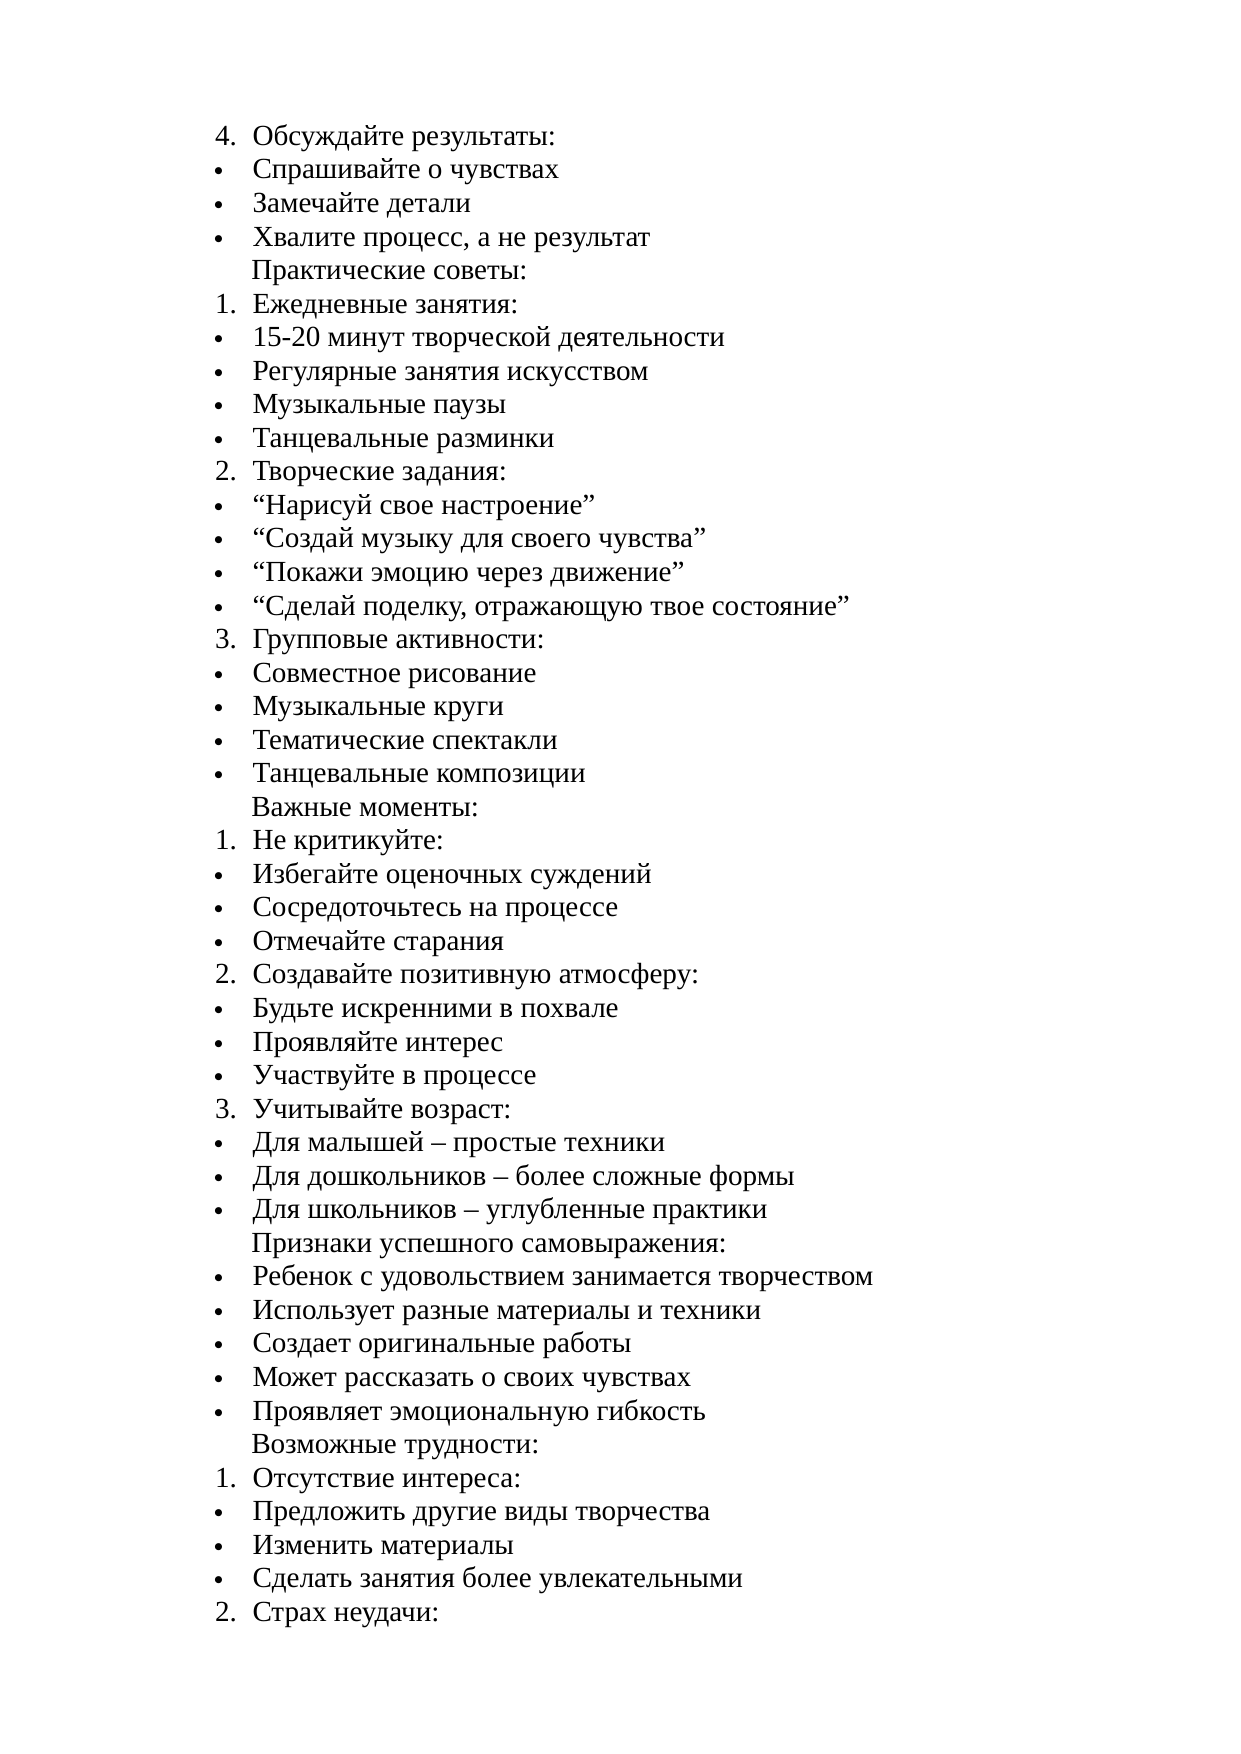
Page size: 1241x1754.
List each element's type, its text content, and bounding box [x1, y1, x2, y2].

text Признаки успешного самовыражения: [177, 1225, 1152, 1258]
text Практические советы: [177, 252, 1152, 286]
list Ежедневные занятия: [215, 286, 1152, 319]
list Отсутствие интереса: [215, 1460, 1152, 1493]
list Может рассказать о своих чувствах [215, 1359, 1152, 1393]
list Танцевальные композиции [215, 755, 1152, 789]
list Тематические спектакли [215, 722, 1152, 755]
text Возможные трудности: [177, 1426, 1152, 1460]
list Ребенок с удовольствием занимается творчеством [215, 1258, 1152, 1292]
list “Создай музыку для своего чувства” [215, 521, 1152, 554]
list Для дошкольников – более сложные формы [215, 1158, 1152, 1191]
list Не критикуйте: [215, 822, 1152, 856]
list Творческие задания: [215, 453, 1152, 487]
list Музыкальные паузы [215, 386, 1152, 420]
list Регулярные занятия искусством [215, 353, 1152, 386]
list Для школьников – углубленные практики [215, 1191, 1152, 1225]
list Проявляет эмоциональную гибкость [215, 1393, 1152, 1426]
list Изменить материалы [215, 1527, 1152, 1560]
list Обсуждайте результаты: [215, 118, 1152, 152]
list Создает оригинальные работы [215, 1326, 1152, 1359]
list Танцевальные разминки [215, 420, 1152, 453]
list “Сделай поделку, отражающую твое состояние” [215, 588, 1152, 621]
list Сделать занятия более увлекательными [215, 1560, 1152, 1594]
list Спрашивайте о чувствах [215, 152, 1152, 185]
list Совместное рисование [215, 655, 1152, 688]
list Использует разные материалы и техники [215, 1292, 1152, 1326]
list Создавайте позитивную атмосферу: [215, 957, 1152, 990]
list Хвалите процесс, а не результат [215, 219, 1152, 252]
list Для малышей – простые техники [215, 1124, 1152, 1158]
list Отмечайте старания [215, 923, 1152, 957]
list Музыкальные круги [215, 688, 1152, 722]
list “Нарисуй свое настроение” [215, 487, 1152, 521]
list Замечайте детали [215, 185, 1152, 219]
list “Покажи эмоцию через движение” [215, 554, 1152, 588]
list Страх неудачи: [215, 1594, 1152, 1627]
list Участвуйте в процессе [215, 1057, 1152, 1091]
list Сосредоточьтесь на процессе [215, 889, 1152, 923]
list Будьте искренними в похвале [215, 990, 1152, 1024]
list Учитывайте возраст: [215, 1091, 1152, 1124]
list Проявляйте интерес [215, 1024, 1152, 1057]
list 15-20 минут творческой деятельности [215, 319, 1152, 353]
list Предложить другие виды творчества [215, 1493, 1152, 1527]
text Важные моменты: [177, 789, 1152, 822]
list Групповые активности: [215, 621, 1152, 655]
list Избегайте оценочных суждений [215, 856, 1152, 889]
